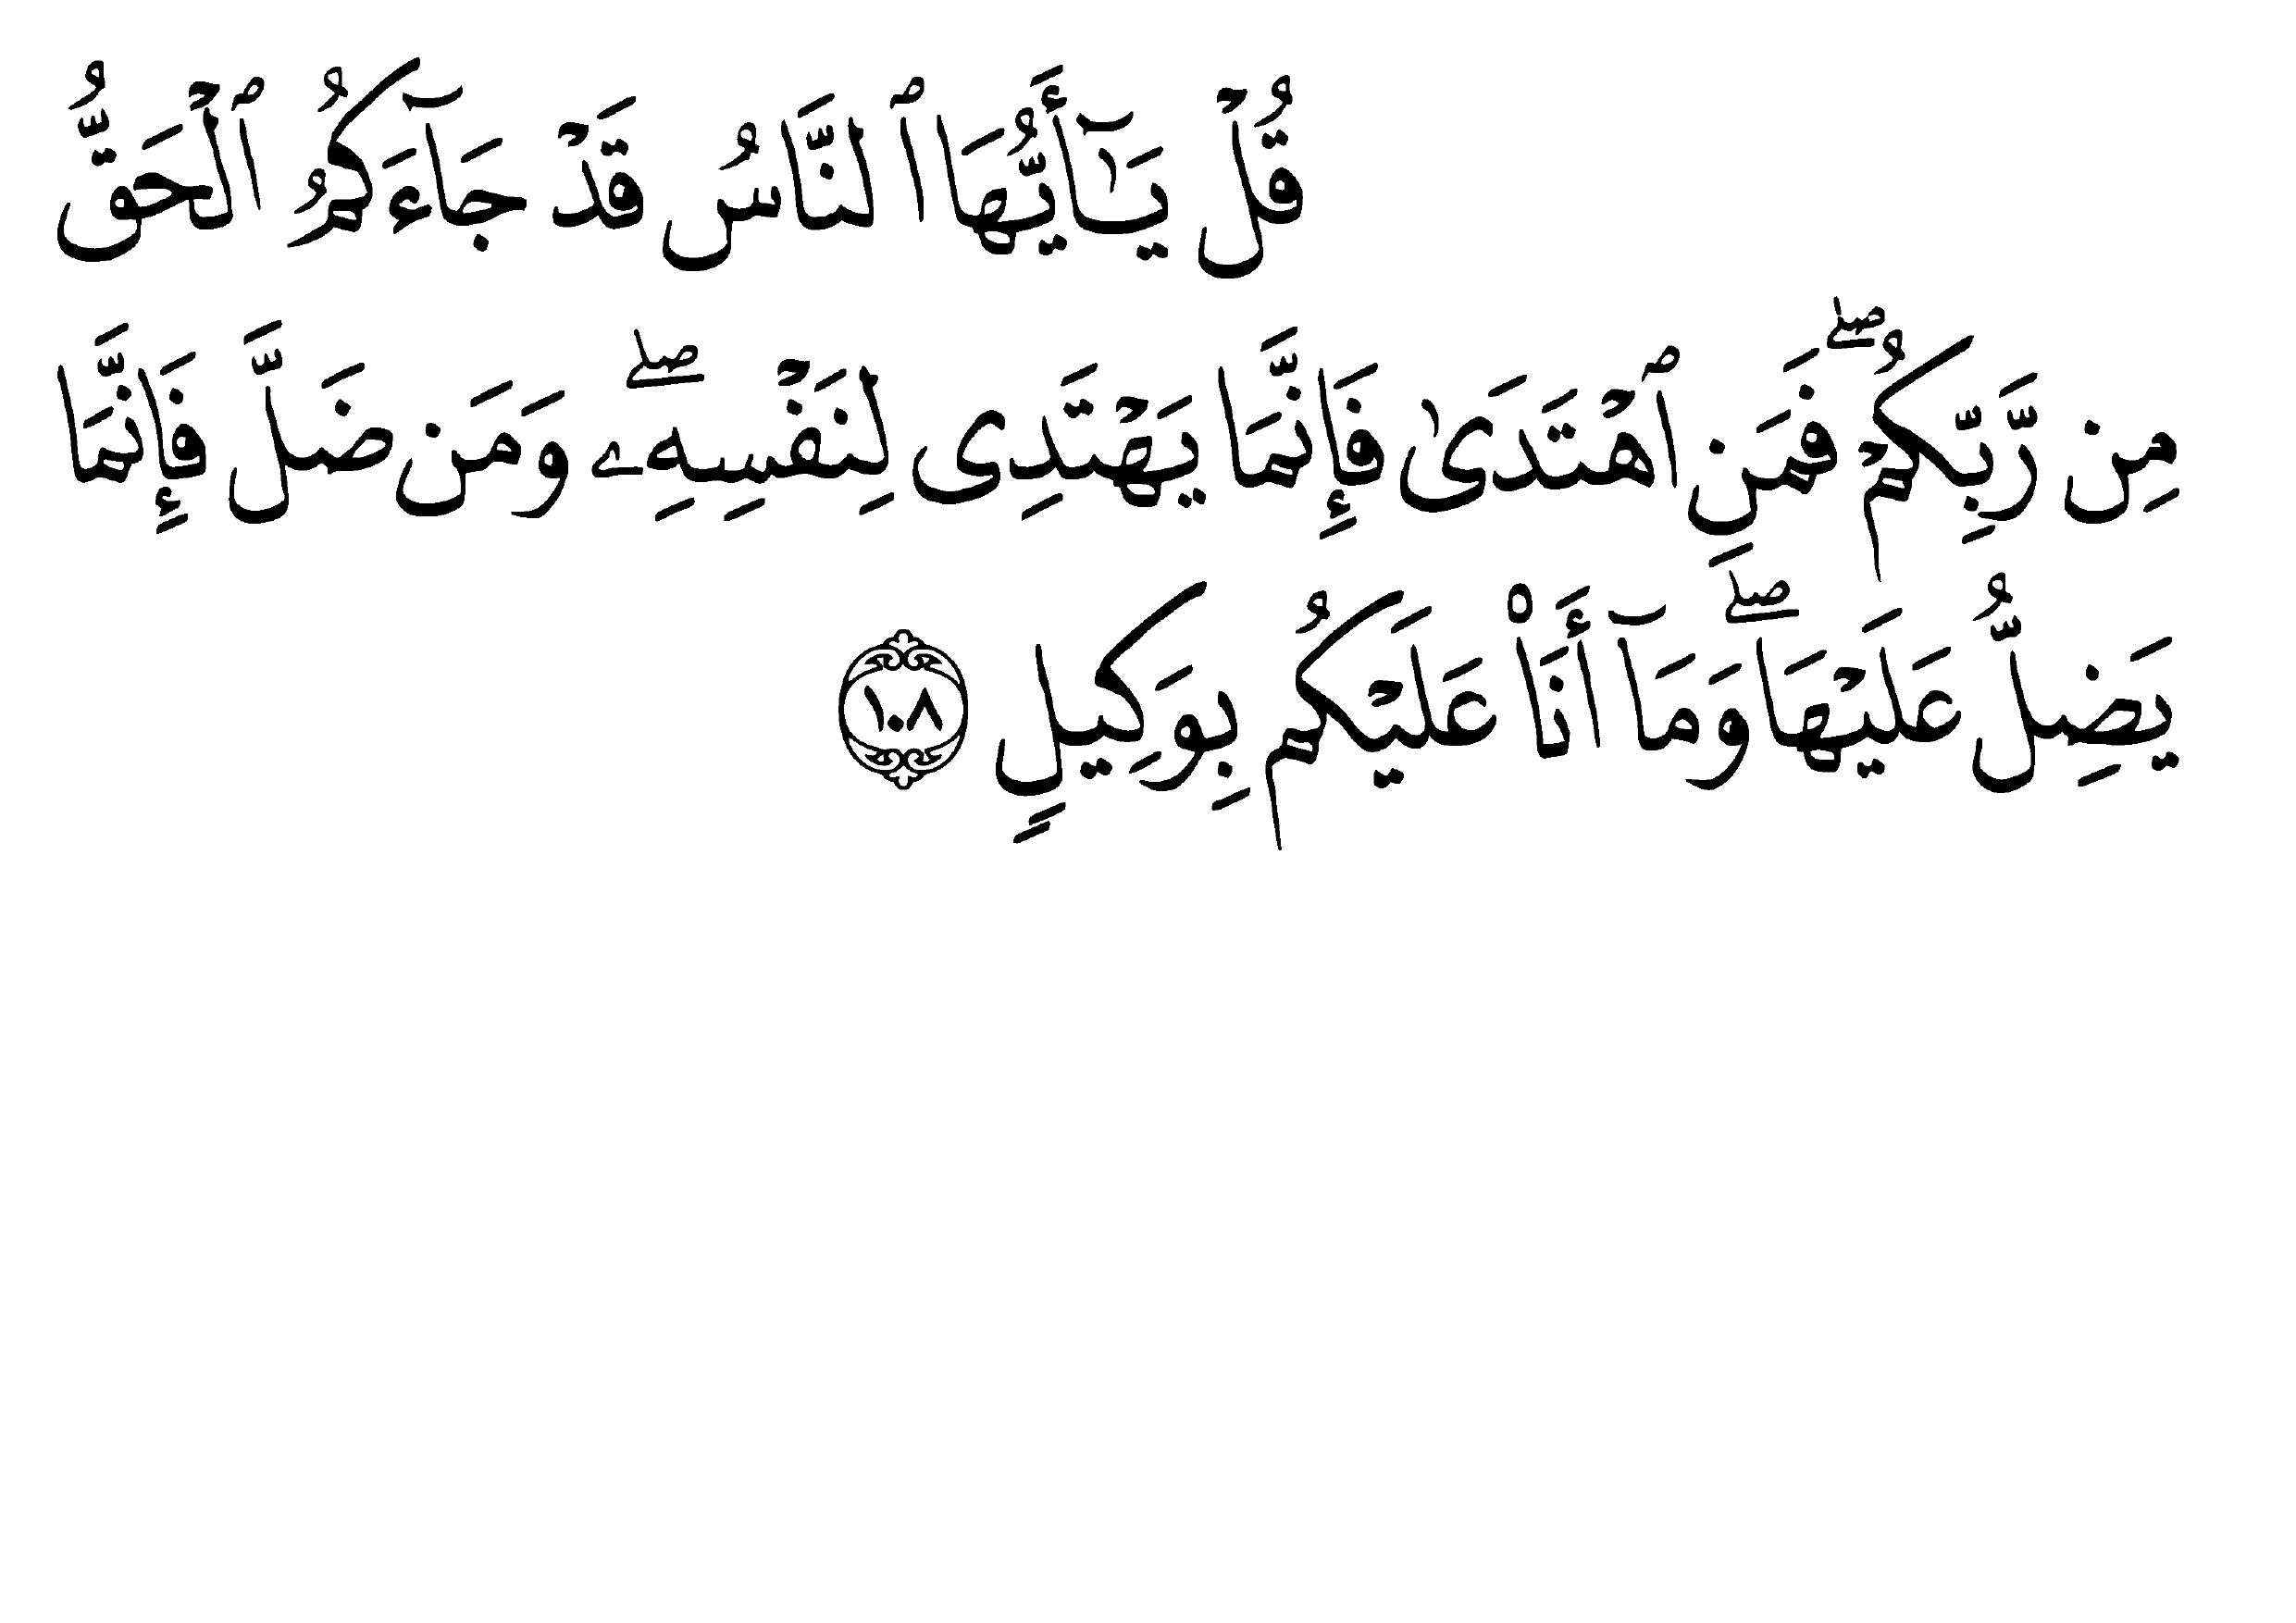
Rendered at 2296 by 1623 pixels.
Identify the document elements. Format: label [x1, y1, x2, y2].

picture [57, 57, 2179, 850]
